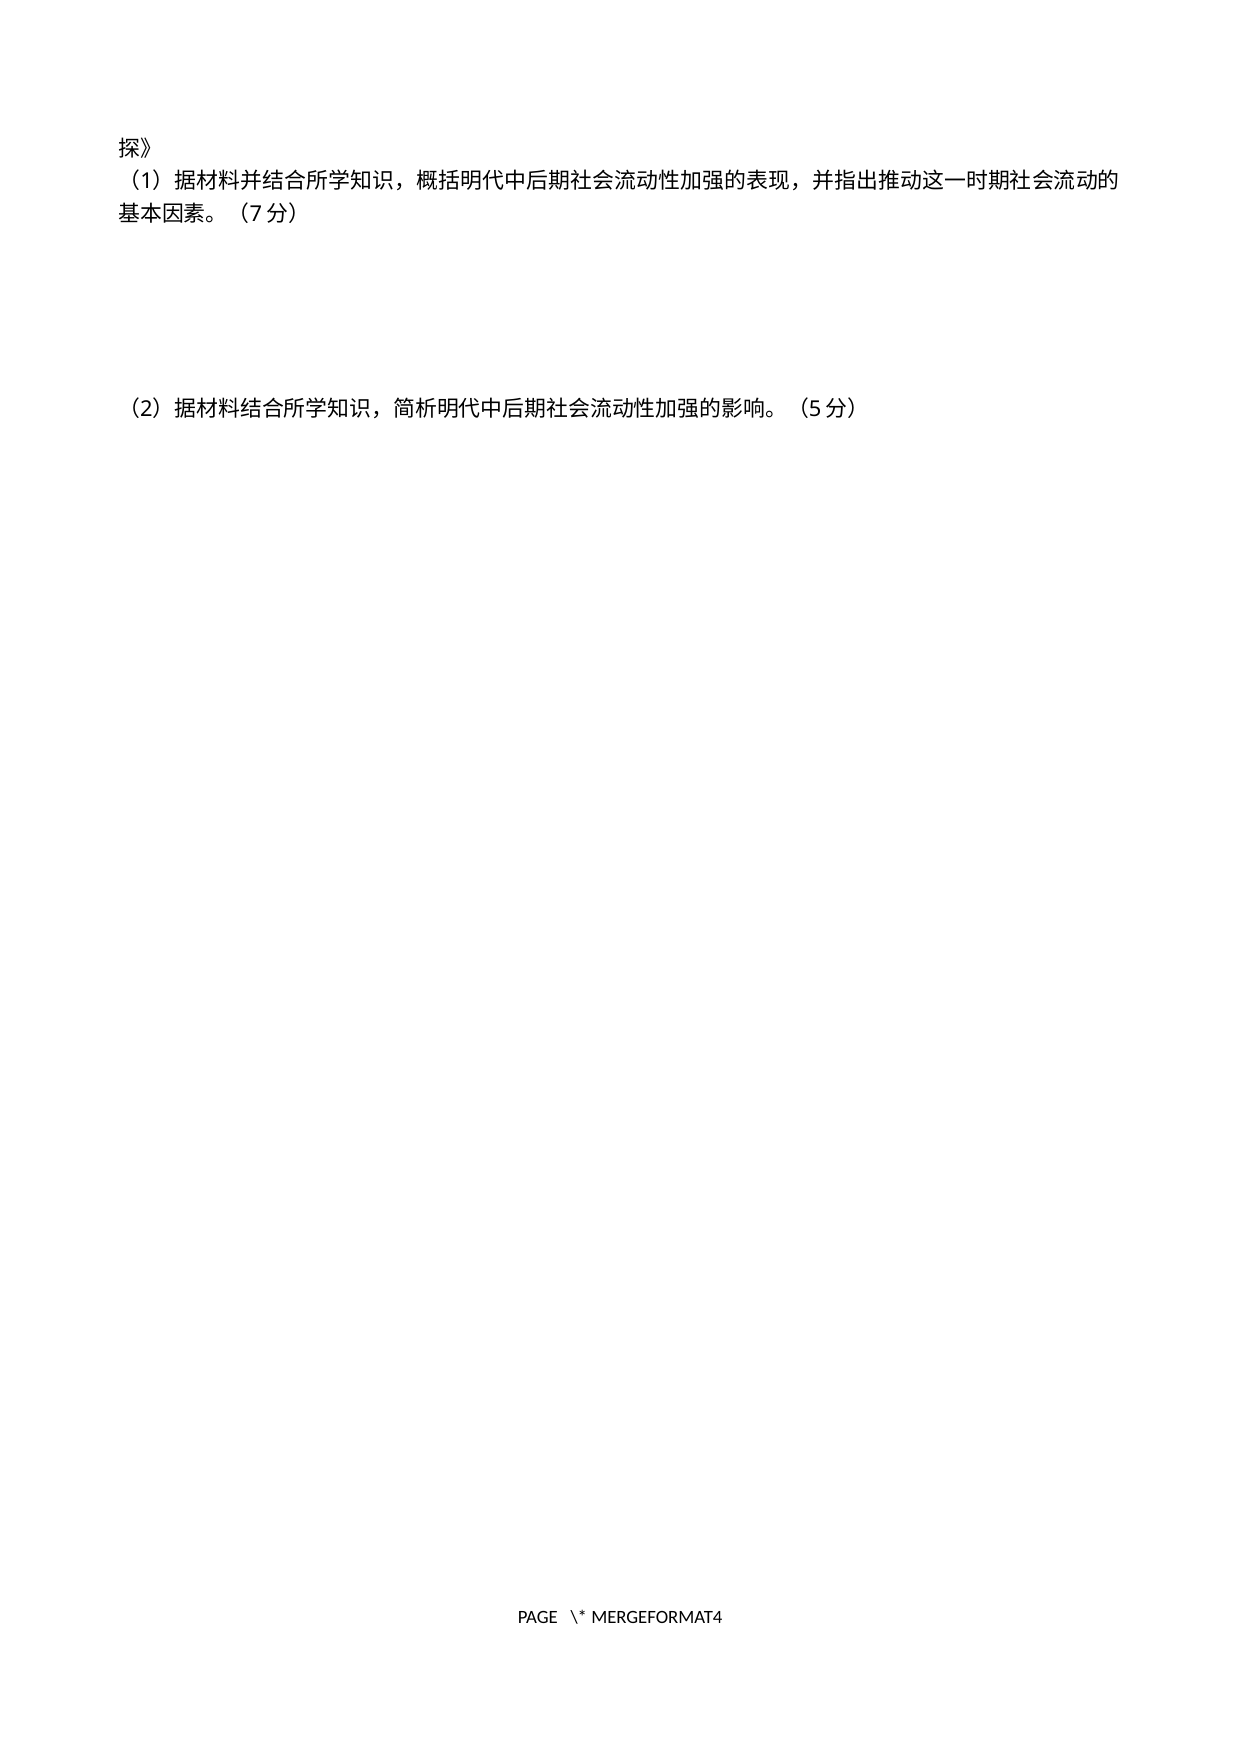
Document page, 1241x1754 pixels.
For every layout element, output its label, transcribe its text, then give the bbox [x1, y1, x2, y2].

text （2）据材料结合所学知识，简析明代中后期社会流动性加强的影响。（5分） [118, 390, 1122, 423]
text （1）据材料并结合所学知识，概括明代中后期社会流动性加强的表现，并指出推动这一时期社会流动的基本因素。（7分） [118, 163, 1122, 228]
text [118, 130, 1122, 163]
